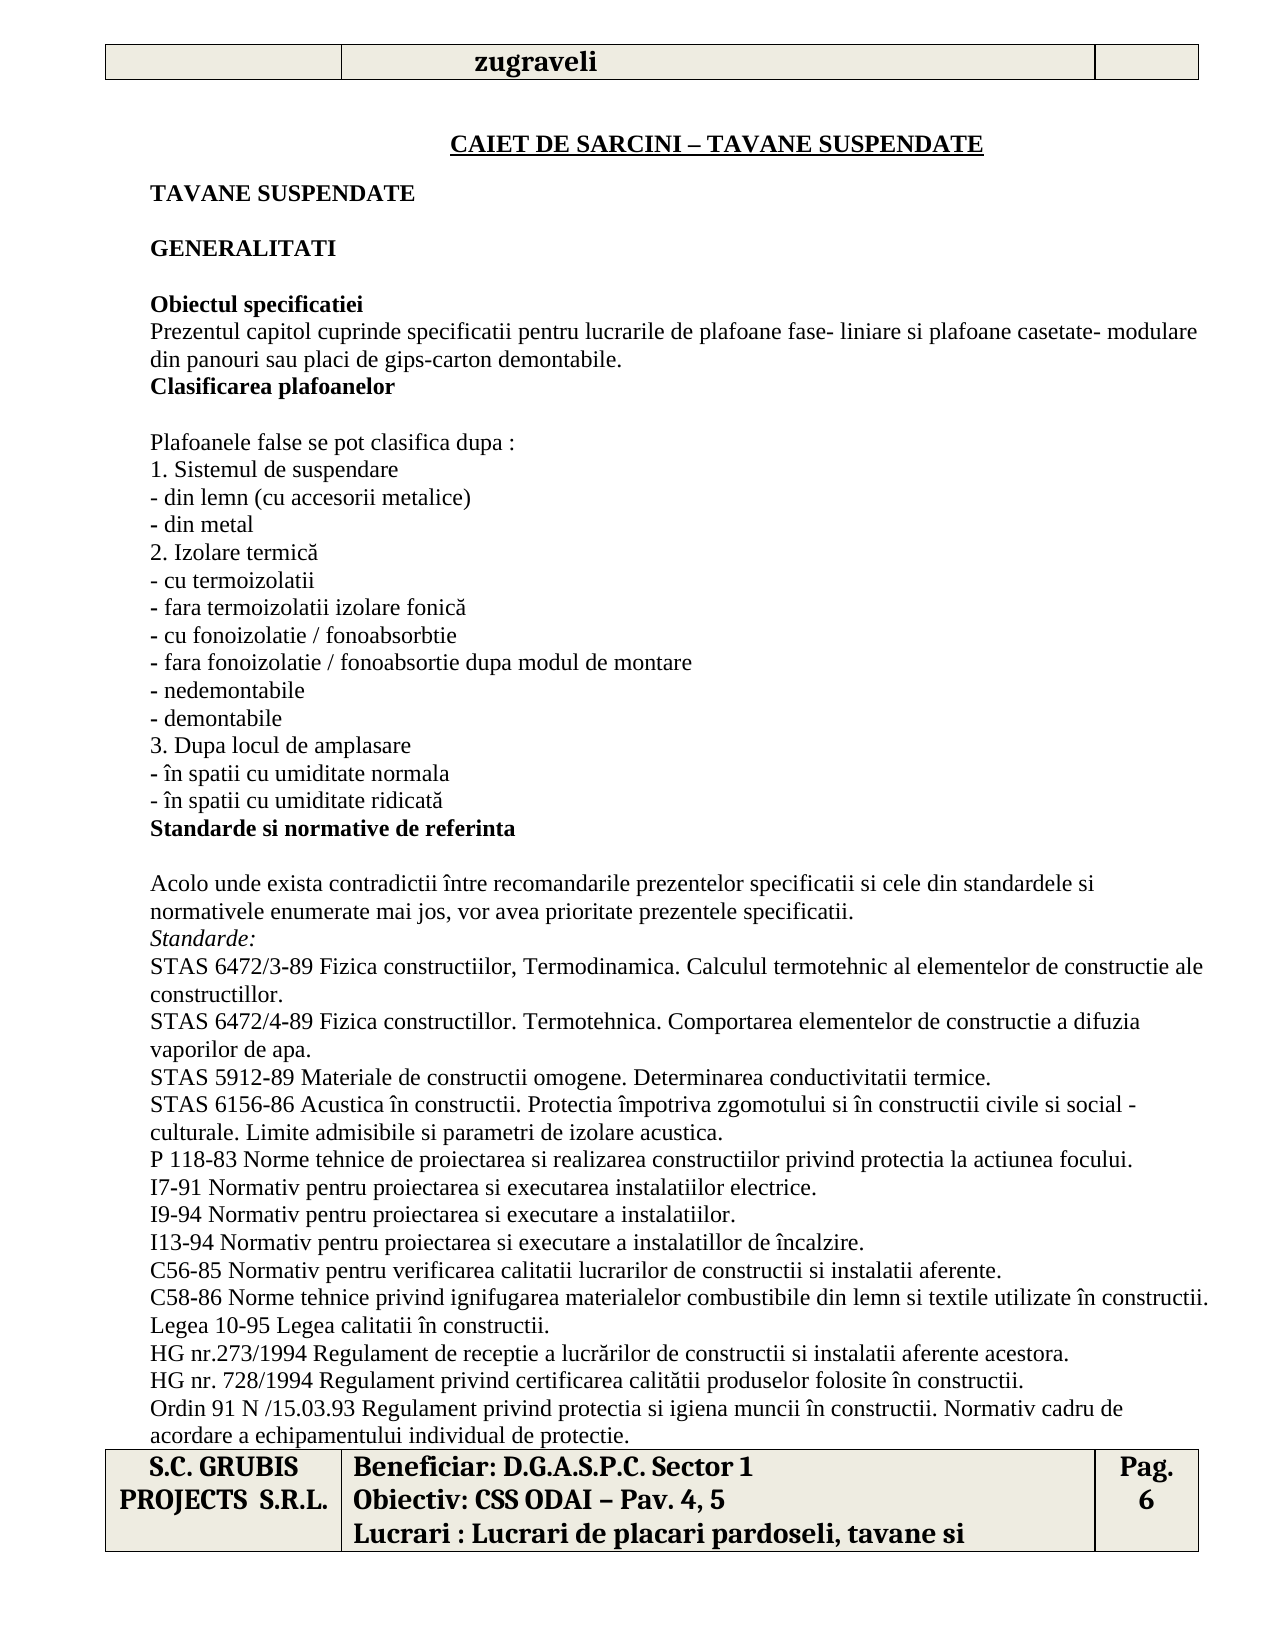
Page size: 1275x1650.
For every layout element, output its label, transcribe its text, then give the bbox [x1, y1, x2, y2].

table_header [106, 45, 341, 79]
text STAS 6156-86 Acustica în constructii. Protectia împotriva zgomotului si în constructii civile si social - culturale. Limite admisibile si parametri de izolare acustica. [150, 1090, 1211, 1145]
text - din lemn (cu accesorii metalice) [150, 483, 1211, 510]
text - cu fonoizolatie / fonoabsorbtie [150, 621, 1211, 648]
text I13-94 Normativ pentru proiectarea si executare a instalatillor de încalzire. [150, 1228, 1211, 1256]
text 2. Izolare termică [150, 538, 1211, 566]
text - cu termoizolatii [150, 566, 1211, 593]
text STAS 6472/4-89 Fizica constructillor. Termotehnica. Comportarea elementelor de constructie a difuzia vaporilor de apa. [150, 1007, 1211, 1062]
text - nedemontabile [150, 676, 1211, 704]
text - demontabile [150, 704, 1211, 731]
text I9-94 Normativ pentru proiectarea si executare a instalatiilor. [150, 1201, 1211, 1228]
text Standarde: [150, 924, 1211, 952]
text Standarde si normative de referinta [150, 814, 1211, 842]
text - fara fonoizolatie / fonoabsortie dupa modul de montare [150, 648, 1211, 676]
text HG nr.273/1994 Regulament de receptie a lucrărilor de constructii si instalatii aferente acestora. [150, 1338, 1211, 1366]
text Prezentul capitol cuprinde specificatii pentru lucrarile de plafoane fase- liniare si plafoane casetate- modulare din panouri sau placi de gips-carton demontabile. [150, 317, 1211, 372]
text Obiectul specificatiei [150, 289, 1211, 317]
text Acolo unde exista contradictii între recomandarile prezentelor specificatii si cele din standardele si normativele enumerate mai jos, vor avea prioritate prezentele specificatii. [150, 869, 1211, 924]
text STAS 5912-89 Materiale de constructii omogene. Determinarea conductivitatii termice. [150, 1062, 1211, 1090]
table_header Pag. 6 [1096, 1450, 1198, 1551]
text CAIET DE SARCINI – TAVANE SUSPENDATE [150, 129, 1211, 158]
text HG nr. 728/1994 Regulament privind certificarea calitătii produselor folosite în constructii. [150, 1366, 1211, 1394]
text GENERALITATI [150, 234, 1211, 262]
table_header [106, 1450, 341, 1551]
text Legea 10-95 Legea calitatii în constructii. [150, 1311, 1211, 1338]
text - în spatii cu umiditate ridicată [150, 786, 1211, 814]
text Clasificarea plafoanelor [150, 372, 1211, 400]
text - în spatii cu umiditate normala [150, 759, 1211, 786]
text I7-91 Normativ pentru proiectarea si executarea instalatiilor electrice. [150, 1173, 1211, 1201]
text P 118-83 Norme tehnice de proiectarea si realizarea constructiilor privind protectia la actiunea focului. [150, 1145, 1211, 1173]
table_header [342, 45, 1094, 79]
table_header Pag. 5 [1096, 45, 1198, 79]
text Ordin 91 N /15.03.93 Regulament privind protectia si igiena muncii în constructii. Normativ cadru de acordare a echipamentului individual de protectie. [150, 1394, 1211, 1449]
text C56-85 Normativ pentru verificarea calitatii lucrarilor de constructii si instalatii aferente. [150, 1256, 1211, 1283]
text 3. Dupa locul de amplasare [150, 731, 1211, 759]
text Plafoanele false se pot clasifica dupa : [150, 428, 1211, 455]
text TAVANE SUSPENDATE [150, 179, 1211, 207]
text 1. Sistemul de suspendare [150, 455, 1211, 483]
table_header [342, 1450, 1094, 1551]
text STAS 6472/3-89 Fizica constructiilor, Termodinamica. Calculul termotehnic al elementelor de constructie ale constructillor. [150, 952, 1211, 1007]
text - fara termoizolatii izolare fonică [150, 593, 1211, 621]
text - din metal [150, 510, 1211, 538]
text C58-86 Norme tehnice privind ignifugarea materialelor combustibile din lemn si textile utilizate în constructii. [150, 1283, 1211, 1311]
